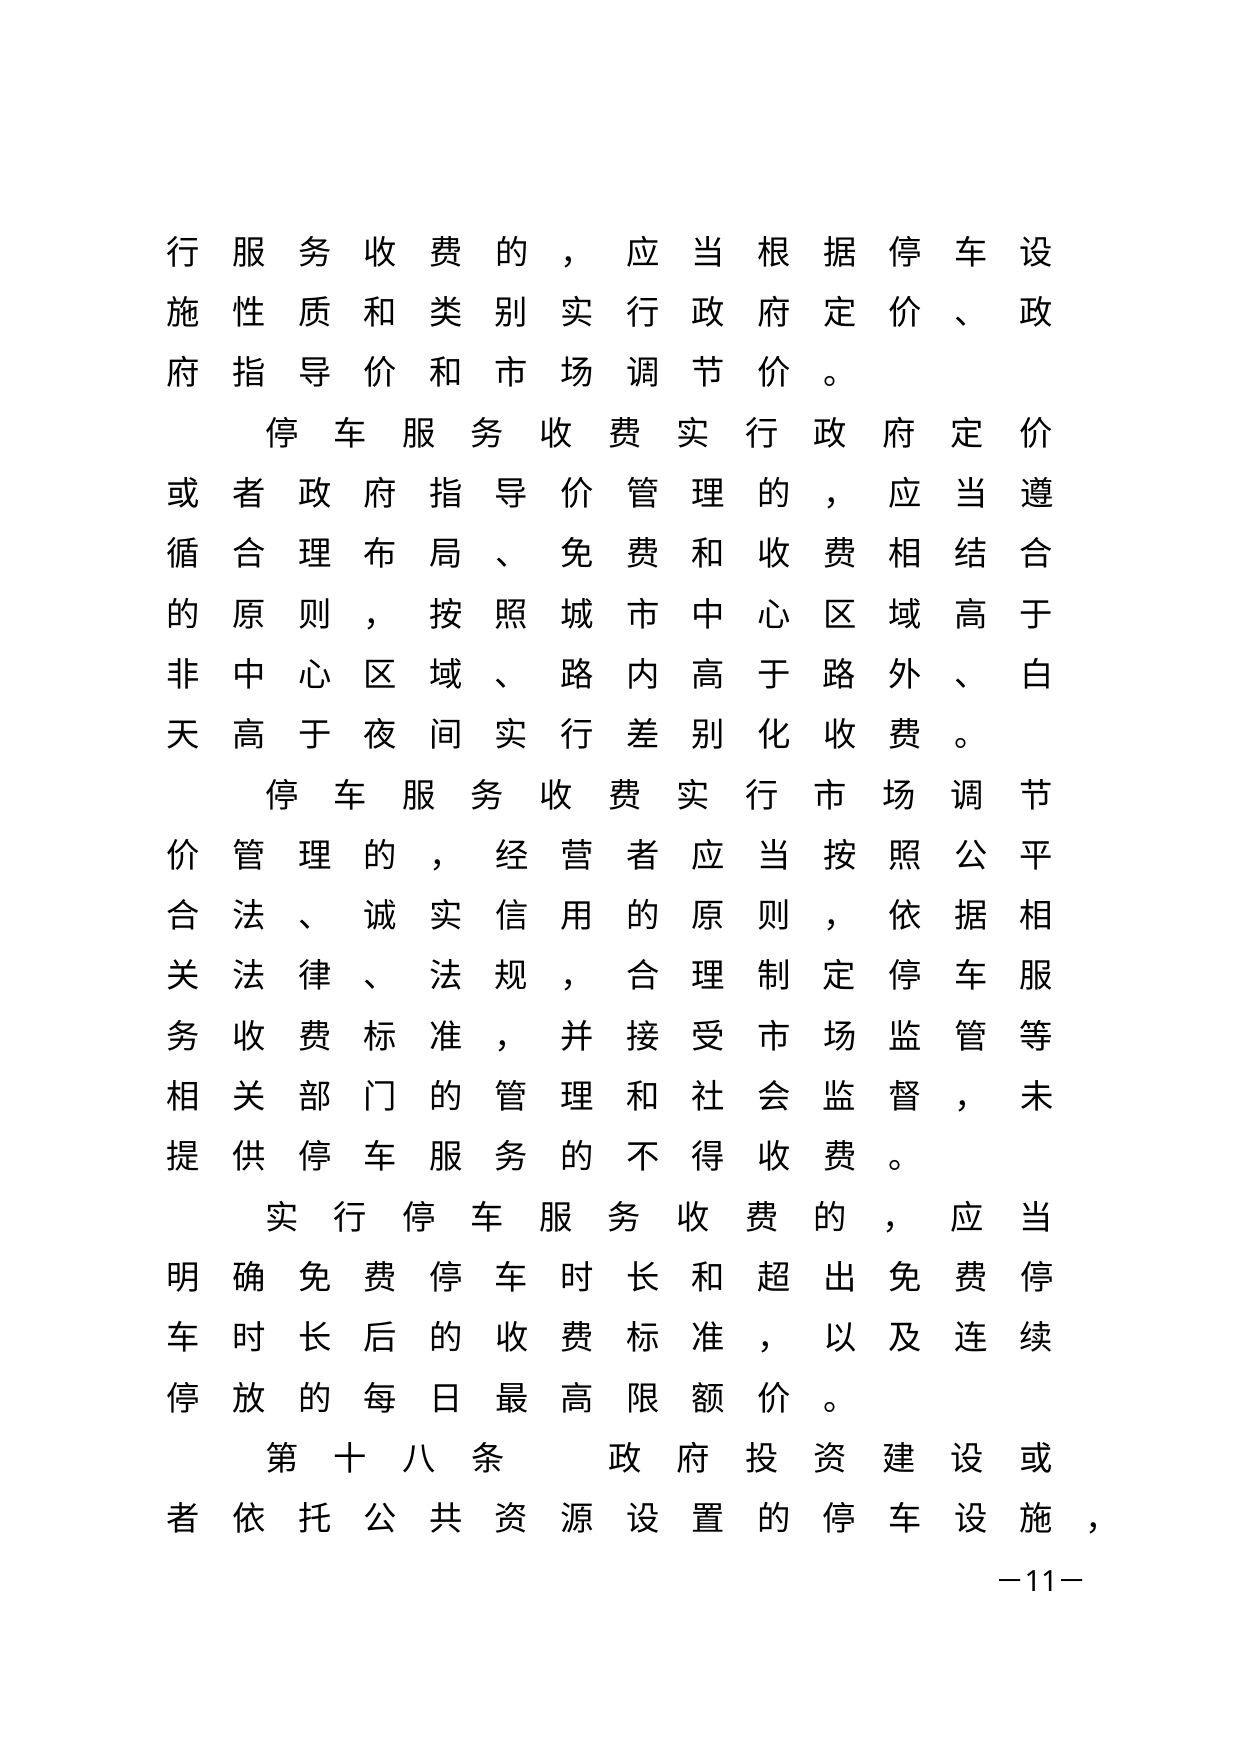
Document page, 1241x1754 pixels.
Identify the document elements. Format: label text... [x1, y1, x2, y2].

text 实行停车服务收费的，应当明确免费停车时长和超出免费停车时长后的收费标准，以及连续停放的每日最高限额价。 [167, 1184, 1085, 1426]
text 停车服务收费实行市场调节价管理的，经营者应当按照公平合法、诚实信用的原则，依据相关法律、法规，合理制定停车服务收费标准，并接受市场监管等相关部门的管理和社会监督，未提供停车服务的不得收费。 [167, 762, 1085, 1184]
text 停车服务收费实行政府定价或者政府指导价管理的，应当遵循合理布局、免费和收费相结合的原则，按照城市中心区域高于非中心区域、路内高于路外、白天高于夜间实行差别化收费。 [167, 400, 1085, 762]
text 第十八条 政府投资建设或者依托公共资源设置的停车设施，应当在特定地段、特定时段实行低收费或者免收费。具体实施办法由市、县（市）人民政府制定。 [167, 1426, 1085, 1546]
text 第十七条 停车设施使用实行服务收费的，应当根据停车设施性质和类别实行政府定价、政府指导价和市场调节价。 [167, 219, 1085, 400]
